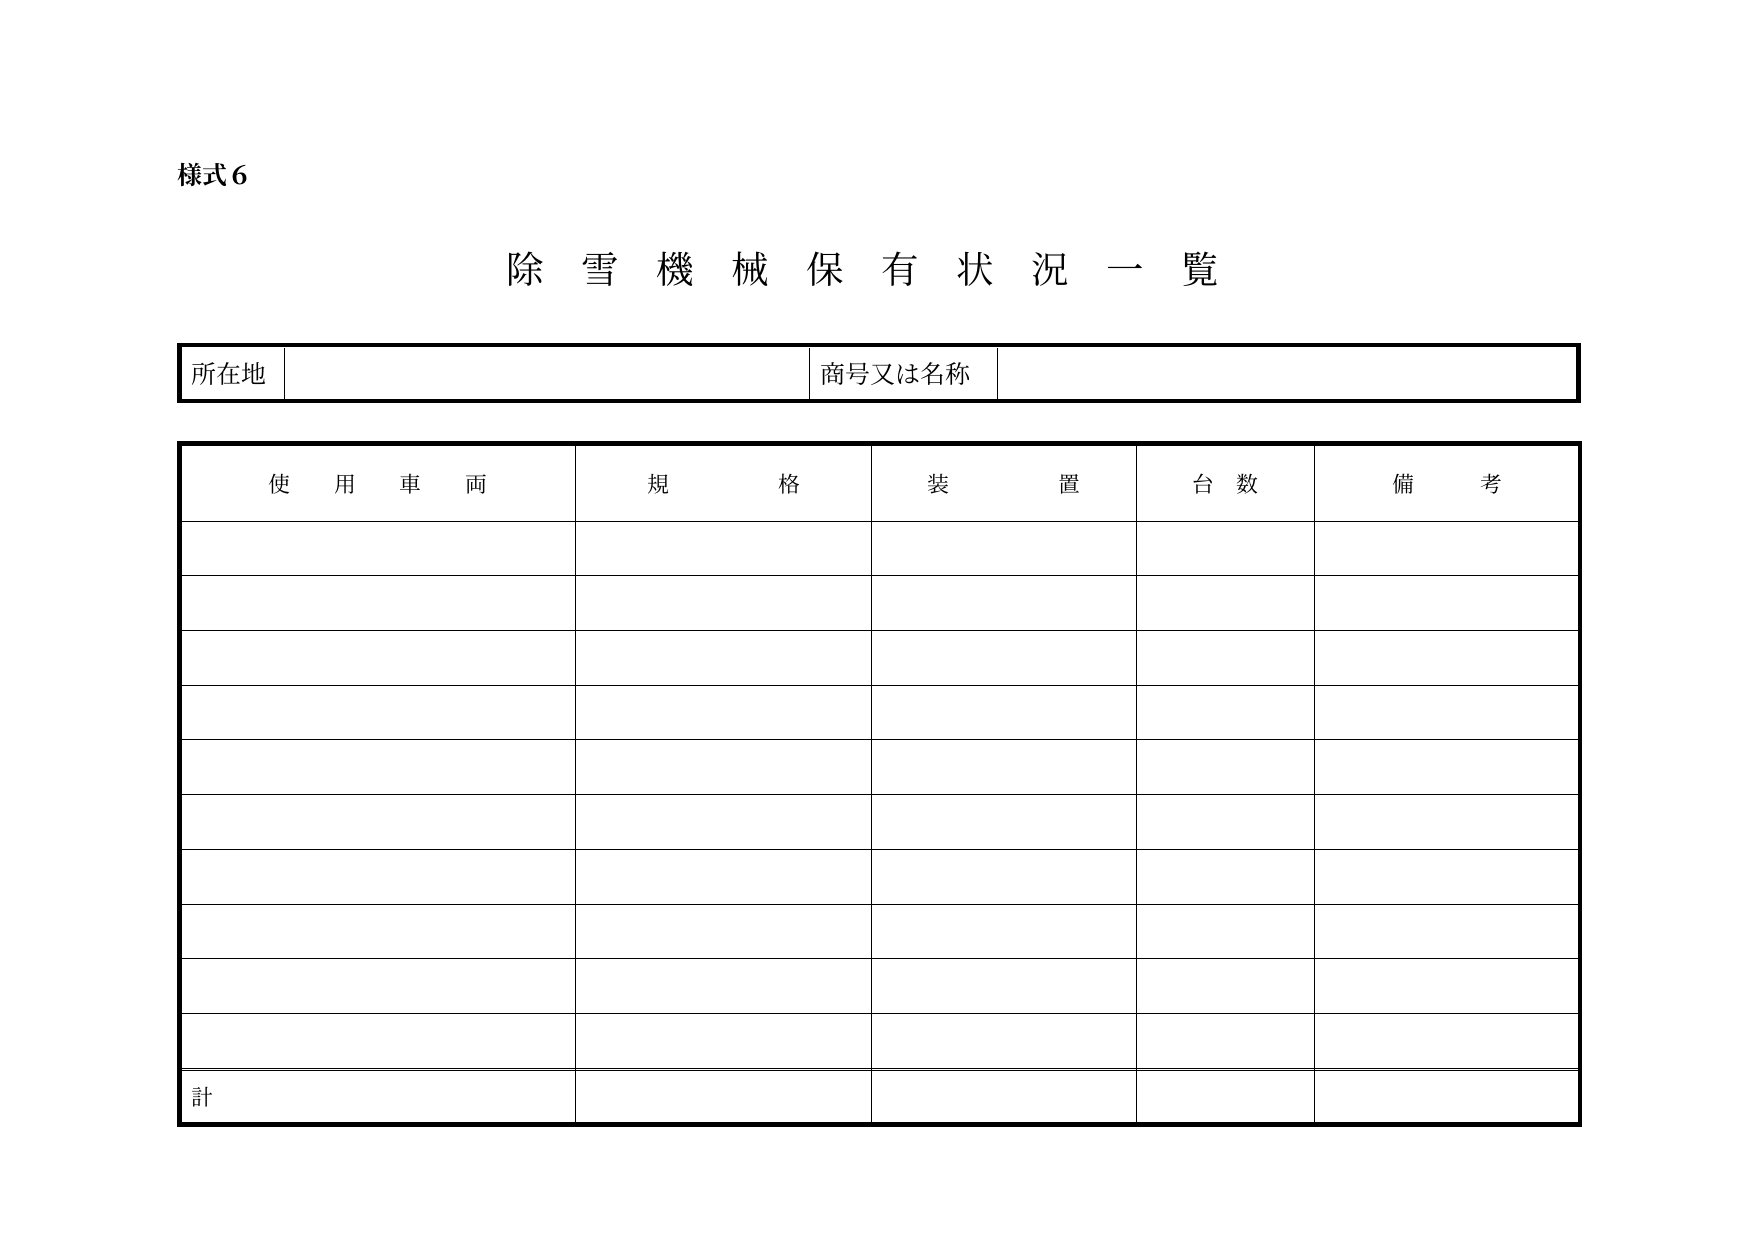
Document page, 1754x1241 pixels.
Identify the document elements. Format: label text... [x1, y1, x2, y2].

table_header 使 用 車 両 [182, 446, 575, 521]
table_cell [1315, 631, 1578, 685]
table_cell [576, 959, 871, 1013]
table_cell [1137, 631, 1314, 685]
table_cell [1137, 959, 1314, 1013]
table_cell [576, 522, 871, 575]
table_header 所在地 [182, 347, 284, 399]
table_cell [576, 686, 871, 739]
table_cell [872, 1014, 1136, 1067]
table_cell [872, 631, 1136, 685]
table_cell [182, 740, 575, 794]
table_cell [182, 686, 575, 739]
table_cell [576, 795, 871, 849]
table_cell [872, 850, 1136, 903]
table_cell [1137, 522, 1314, 575]
table_cell [872, 959, 1136, 1013]
table_cell [1315, 905, 1578, 958]
table_cell [1137, 905, 1314, 958]
table_header 装 置 [872, 446, 1136, 521]
table_cell [1315, 522, 1578, 575]
table_header 規 格 [576, 446, 871, 521]
table_header 商号又は名称 [810, 347, 997, 399]
text 様式６ [177, 155, 1547, 193]
table_cell [182, 1014, 575, 1067]
table_cell [182, 631, 575, 685]
table_cell [182, 576, 575, 630]
table_cell [1315, 850, 1578, 903]
table_cell [1137, 1071, 1314, 1122]
table_cell [1137, 576, 1314, 630]
table_cell 計 [182, 1071, 575, 1122]
table_header [998, 347, 1576, 399]
table_cell [872, 905, 1136, 958]
table_cell [1315, 959, 1578, 1013]
text 除 雪 機 械 保 有 状 況 一 覧 [177, 230, 1547, 305]
table_cell [576, 631, 871, 685]
table_cell [1137, 740, 1314, 794]
table_header 台 数 [1137, 446, 1314, 521]
table_cell [182, 905, 575, 958]
table_cell [576, 905, 871, 958]
table_cell [576, 576, 871, 630]
table_cell [872, 576, 1136, 630]
table_cell [182, 795, 575, 849]
table_cell [182, 959, 575, 1013]
table_cell [1315, 1014, 1578, 1067]
table_cell [872, 522, 1136, 575]
table_cell [576, 850, 871, 903]
table_cell [1315, 576, 1578, 630]
table_cell [1315, 740, 1578, 794]
table_cell [872, 686, 1136, 739]
table_cell [576, 1071, 871, 1122]
table_cell [1137, 795, 1314, 849]
table_cell [872, 1071, 1136, 1122]
table_cell [182, 522, 575, 575]
table_cell [872, 740, 1136, 794]
table_cell [1137, 850, 1314, 903]
table_cell [1315, 795, 1578, 849]
table_cell [1315, 686, 1578, 739]
table_header 備 考 [1315, 446, 1578, 521]
table_cell [576, 740, 871, 794]
table_header [285, 347, 809, 399]
table_cell [1137, 686, 1314, 739]
table_cell [872, 795, 1136, 849]
table_cell [1315, 1071, 1578, 1122]
table_cell [576, 1014, 871, 1067]
table_cell [182, 850, 575, 903]
table_cell [1137, 1014, 1314, 1067]
